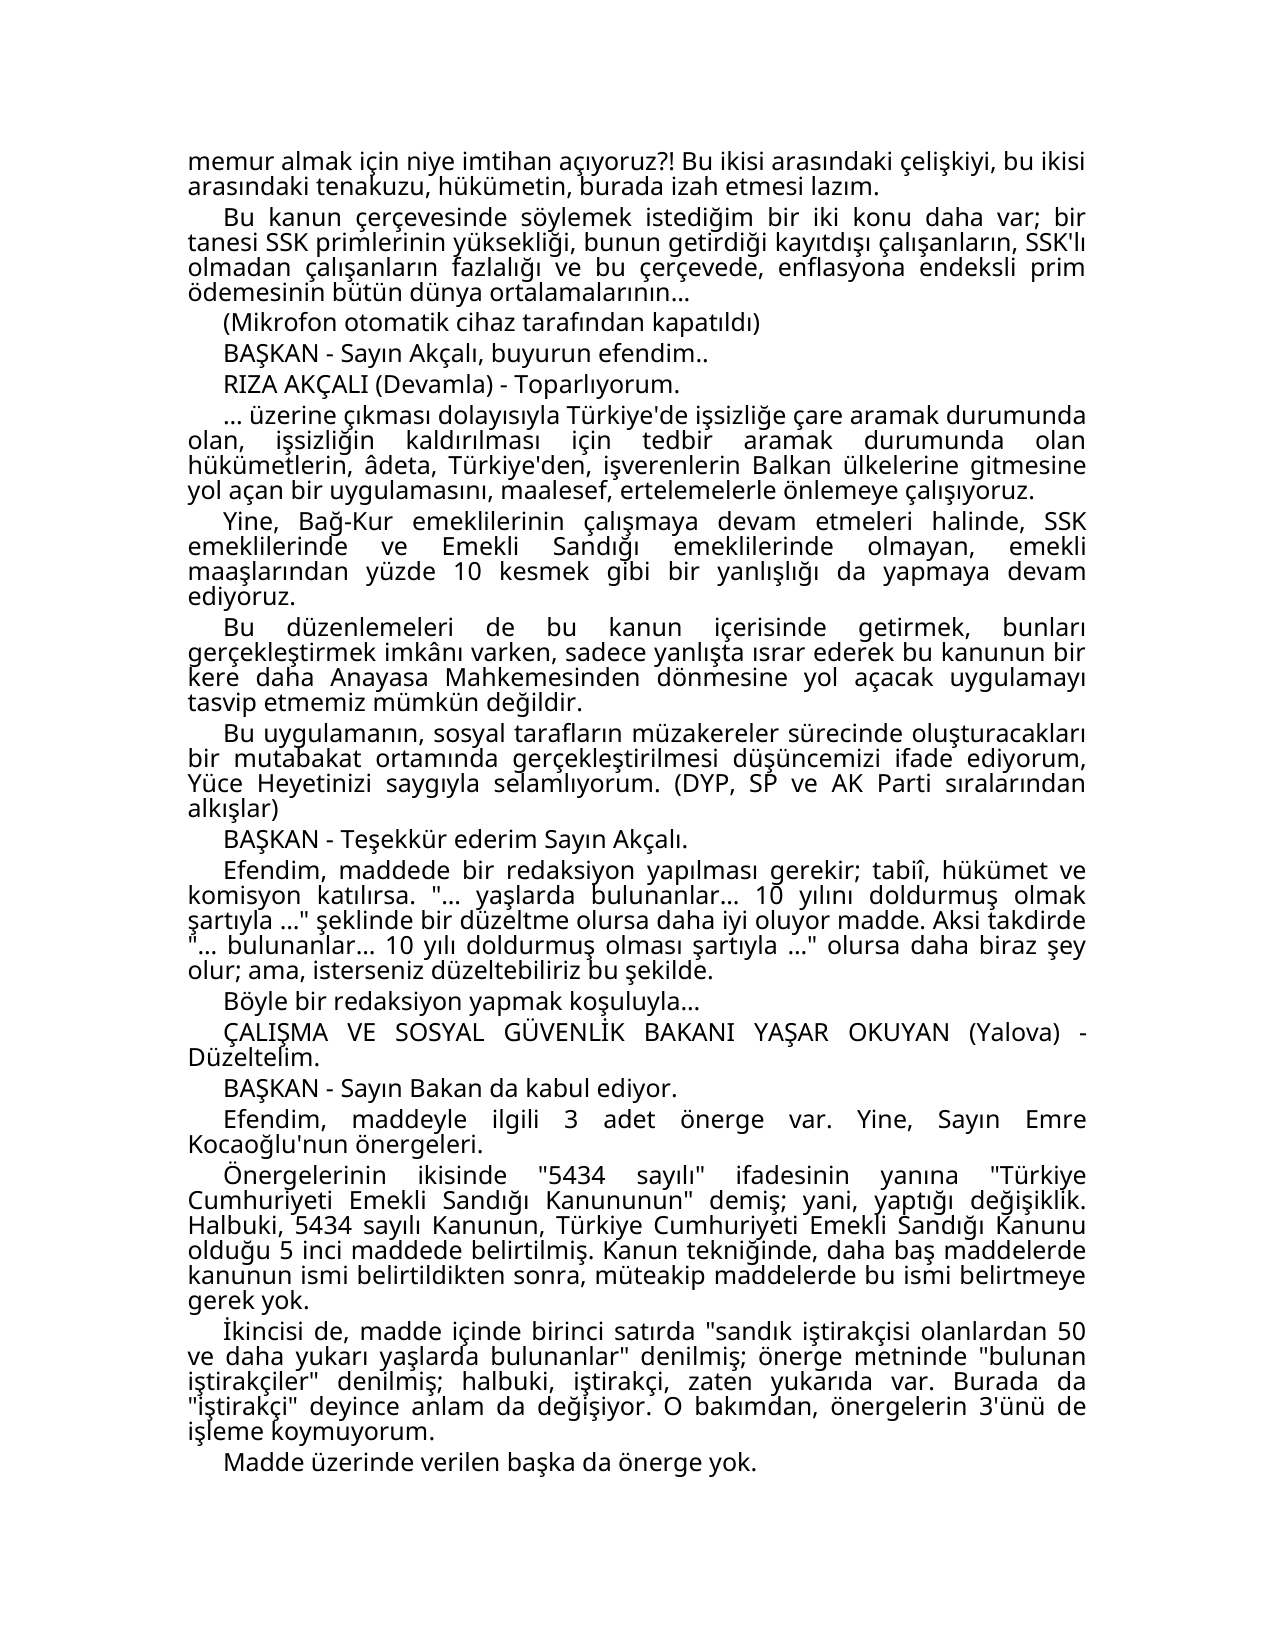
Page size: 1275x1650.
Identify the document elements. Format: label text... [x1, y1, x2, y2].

text ... üzerine çıkması dolayısıyla Türkiye'de işsizliğe çare aramak durumunda olan, işsizliğin kaldırılması için tedbir aramak durumunda olan hükümetlerin, âdeta, Türkiye'den, işverenlerin Balkan ülkelerine gitmesine yol açan bir uygulamasını, maalesef, ertelemelerle önlemeye çalışıyoruz. [187, 405, 1087, 505]
text Efendim, maddede bir redaksiyon yapılması gerekir; tabiî, hükümet ve komisyon katılırsa. "... yaşlarda bulunanlar... 10 yılını doldurmuş olmak şartıyla ..." şeklinde bir düzeltme olursa daha iyi oluyor madde. Aksi takdirde "... bulunanlar... 10 yılı doldurmuş olması şartıyla ..." olursa daha biraz şey olur; ama, isterseniz düzeltebiliriz bu şekilde. [187, 859, 1087, 984]
text Önergelerinin ikisinde "5434 sayılı" ifadesinin yanına "Türkiye Cumhuriyeti Emekli Sandığı Kanununun" demiş; yani, yaptığı değişiklik. Halbuki, 5434 sayılı Kanunun, Türkiye Cumhuriyeti Emekli Sandığı Kanunu olduğu 5 inci maddede belirtilmiş. Kanun tekniğinde, daha baş maddelerde kanunun ismi belirtildikten sonra, müteakip maddelerde bu ismi belirtmeye gerek yok. [187, 1164, 1087, 1314]
text BAŞKAN - Teşekkür ederim Sayın Akçalı. [187, 828, 1087, 853]
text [187, 150, 1087, 200]
text Yine, Bağ-Kur emeklilerinin çalışmaya devam etmeleri halinde, SSK emeklilerinde ve Emekli Sandığı emeklilerinde olmayan, emekli maaşlarından yüzde 10 kesmek gibi bir yanlışlığı da yapmaya devam ediyoruz. [187, 511, 1087, 611]
text Bu uygulamanın, sosyal tarafların müzakereler sürecinde oluşturacakları bir mutabakat ortamında gerçekleştirilmesi düşüncemizi ifade ediyorum, Yüce Heyetinizi saygıyla selamlıyorum. (DYP, SP ve AK Parti sıralarından alkışlar) [187, 722, 1087, 822]
text BAŞKAN - Sayın Bakan da kabul ediyor. [187, 1077, 1087, 1102]
text Bu düzenlemeleri de bu kanun içerisinde getirmek, bunları gerçekleştirmek imkânı varken, sadece yanlışta ısrar ederek bu kanunun bir kere daha Anayasa Mahkemesinden dönmesine yol açacak uygulamayı tasvip etmemiz mümkün değildir. [187, 617, 1087, 717]
text İkincisi de, madde içinde birinci satırda "sandık iştirakçisi olanlardan 50 ve daha yukarı yaşlarda bulunanlar" denilmiş; önerge metninde "bulunan iştirakçiler" denilmiş; halbuki, iştirakçi, zaten yukarıda var. Burada da "iştirakçi" deyince anlam da değişiyor. O bakımdan, önergelerin 3'ünü de işleme koymuyorum. [187, 1320, 1087, 1445]
text Böyle bir redaksiyon yapmak koşuluyla... [187, 990, 1087, 1015]
text (Mikrofon otomatik cihaz tarafından kapatıldı) [187, 312, 1087, 337]
text BAŞKAN - Sayın Akçalı, buyurun efendim.. [187, 343, 1087, 368]
text ÇALIŞMA VE SOSYAL GÜVENLİK BAKANI YAŞAR OKUYAN (Yalova) - Düzeltelim. [187, 1021, 1087, 1071]
text Efendim, maddeyle ilgili 3 adet önerge var. Yine, Sayın Emre Kocaoğlu'nun önergeleri. [187, 1108, 1087, 1158]
text Madde üzerinde verilen başka da önerge yok. [187, 1451, 1087, 1476]
text RIZA AKÇALI (Devamla) - Toparlıyorum. [187, 374, 1087, 399]
text Bu kanun çerçevesinde söylemek istediğim bir iki konu daha var; bir tanesi SSK primlerinin yüksekliği, bunun getirdiği kayıtdışı çalışanların, SSK'lı olmadan çalışanların fazlalığı ve bu çerçevede, enflasyona endeksli prim ödemesinin bütün dünya ortalamalarının... [187, 206, 1087, 306]
